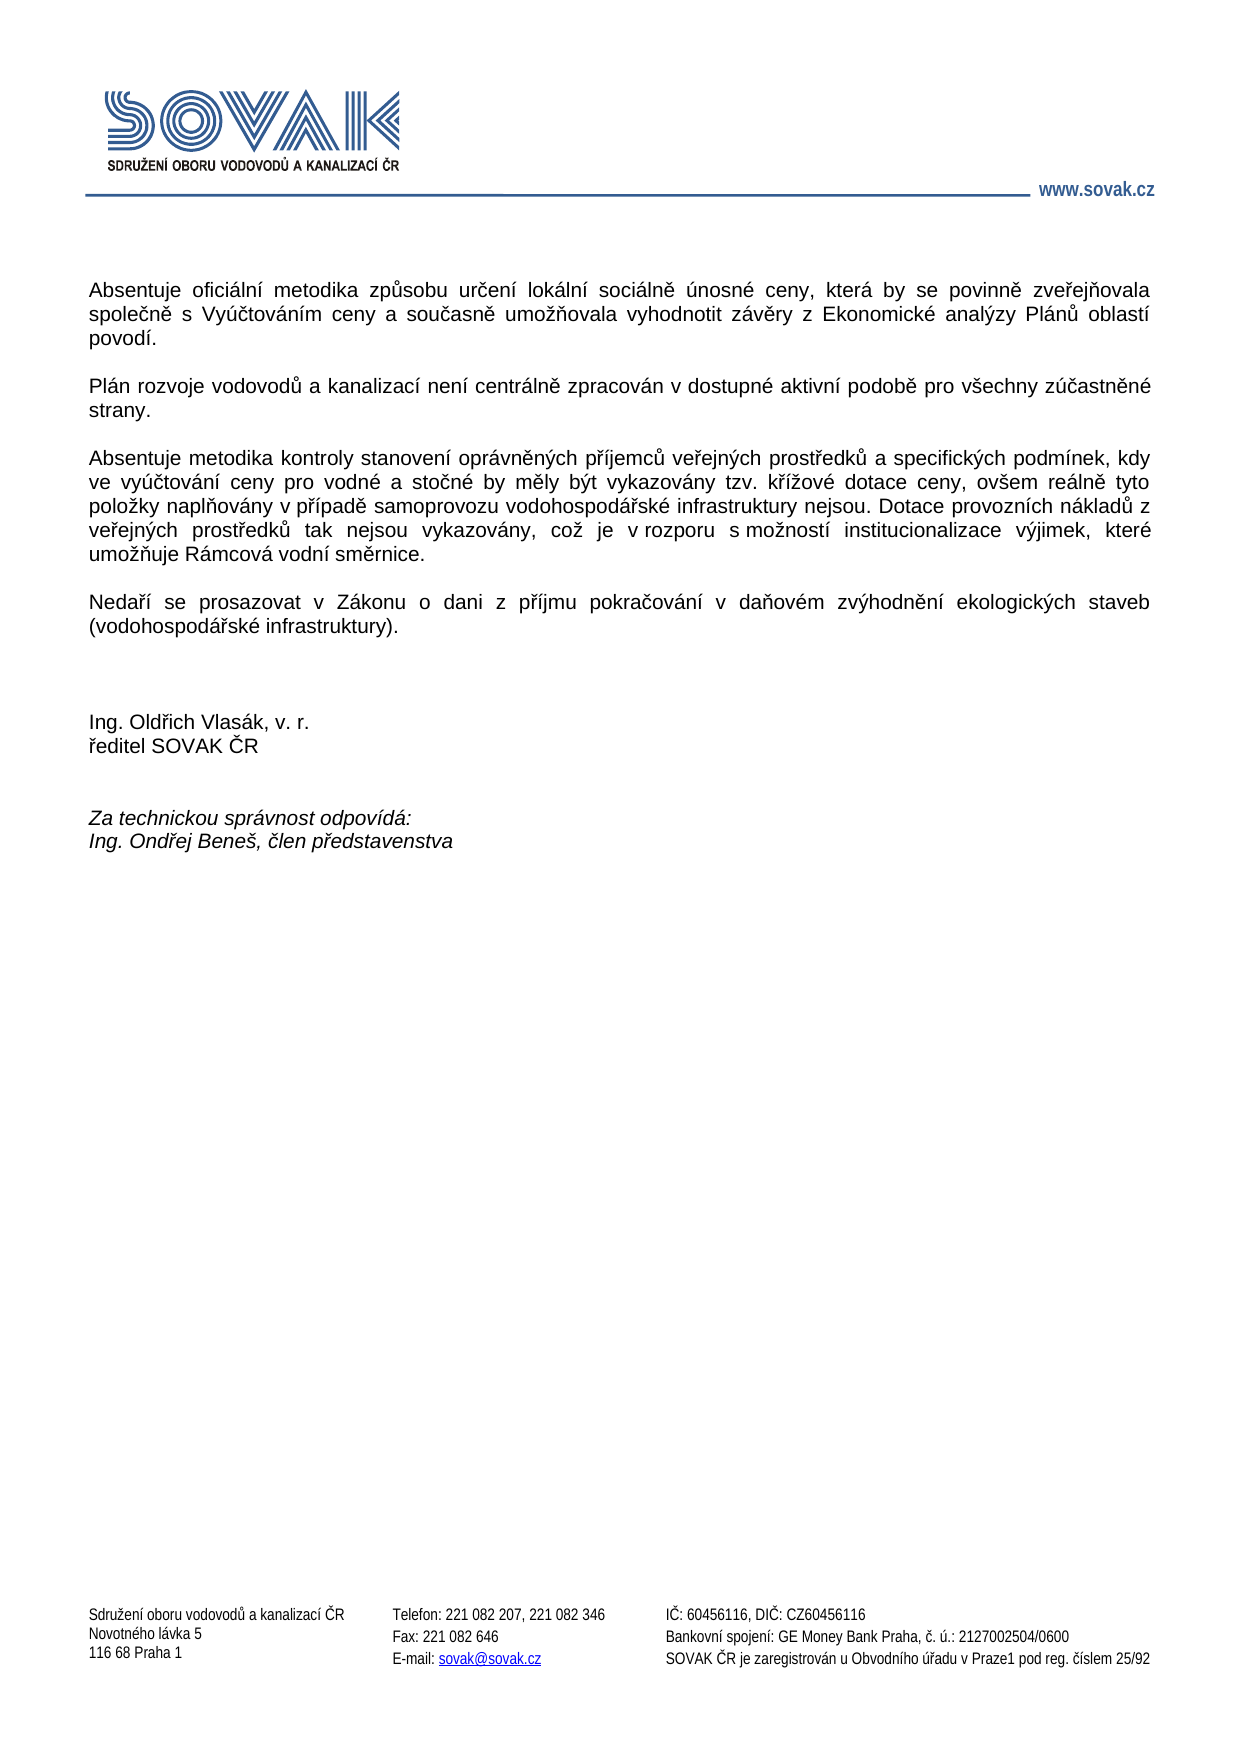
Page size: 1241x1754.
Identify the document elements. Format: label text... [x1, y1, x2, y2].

text Ing. Oldřich Vlasák, v. r. [89, 709, 1152, 733]
text Za technickou správnost odpovídá: [89, 805, 1152, 829]
text Absentuje metodika kontroly stanovení oprávněných příjemců veřejných prostředků a specifických podmínek, kdy ve vyúčtování ceny pro vodné a stočné by měly být vykazovány tzv. křížové dotace ceny, ovšem reálně tyto položky naplňovány v případě samoprovozu vodohospodářské infrastruktury nejsou. Dotace provozních nákladů z veřejných prostředků tak nejsou vykazovány, což je v rozporu s možností institucionalizace výjimek, které umožňuje Rámcová vodní směrnice. [89, 446, 1152, 566]
text Absentuje oficiální metodika způsobu určení lokální sociálně únosné ceny, která by se povinně zveřejňovala společně s Vyúčtováním ceny a současně umožňovala vyhodnotit závěry z Ekonomické analýzy Plánů oblastí povodí. [89, 278, 1152, 350]
text Nedaří se prosazovat v Zákonu o dani z příjmu pokračování v daňovém zvýhodnění ekologických staveb (vodohospodářské infrastruktury). [89, 590, 1152, 638]
text ředitel SOVAK ČR [89, 733, 1152, 757]
text Plán rozvoje vodovodů a kanalizací není centrálně zpracován v dostupné aktivní podobě pro všechny zúčastněné strany. [89, 374, 1152, 422]
text Ing. Ondřej Beneš, člen představenstva [89, 829, 1152, 853]
